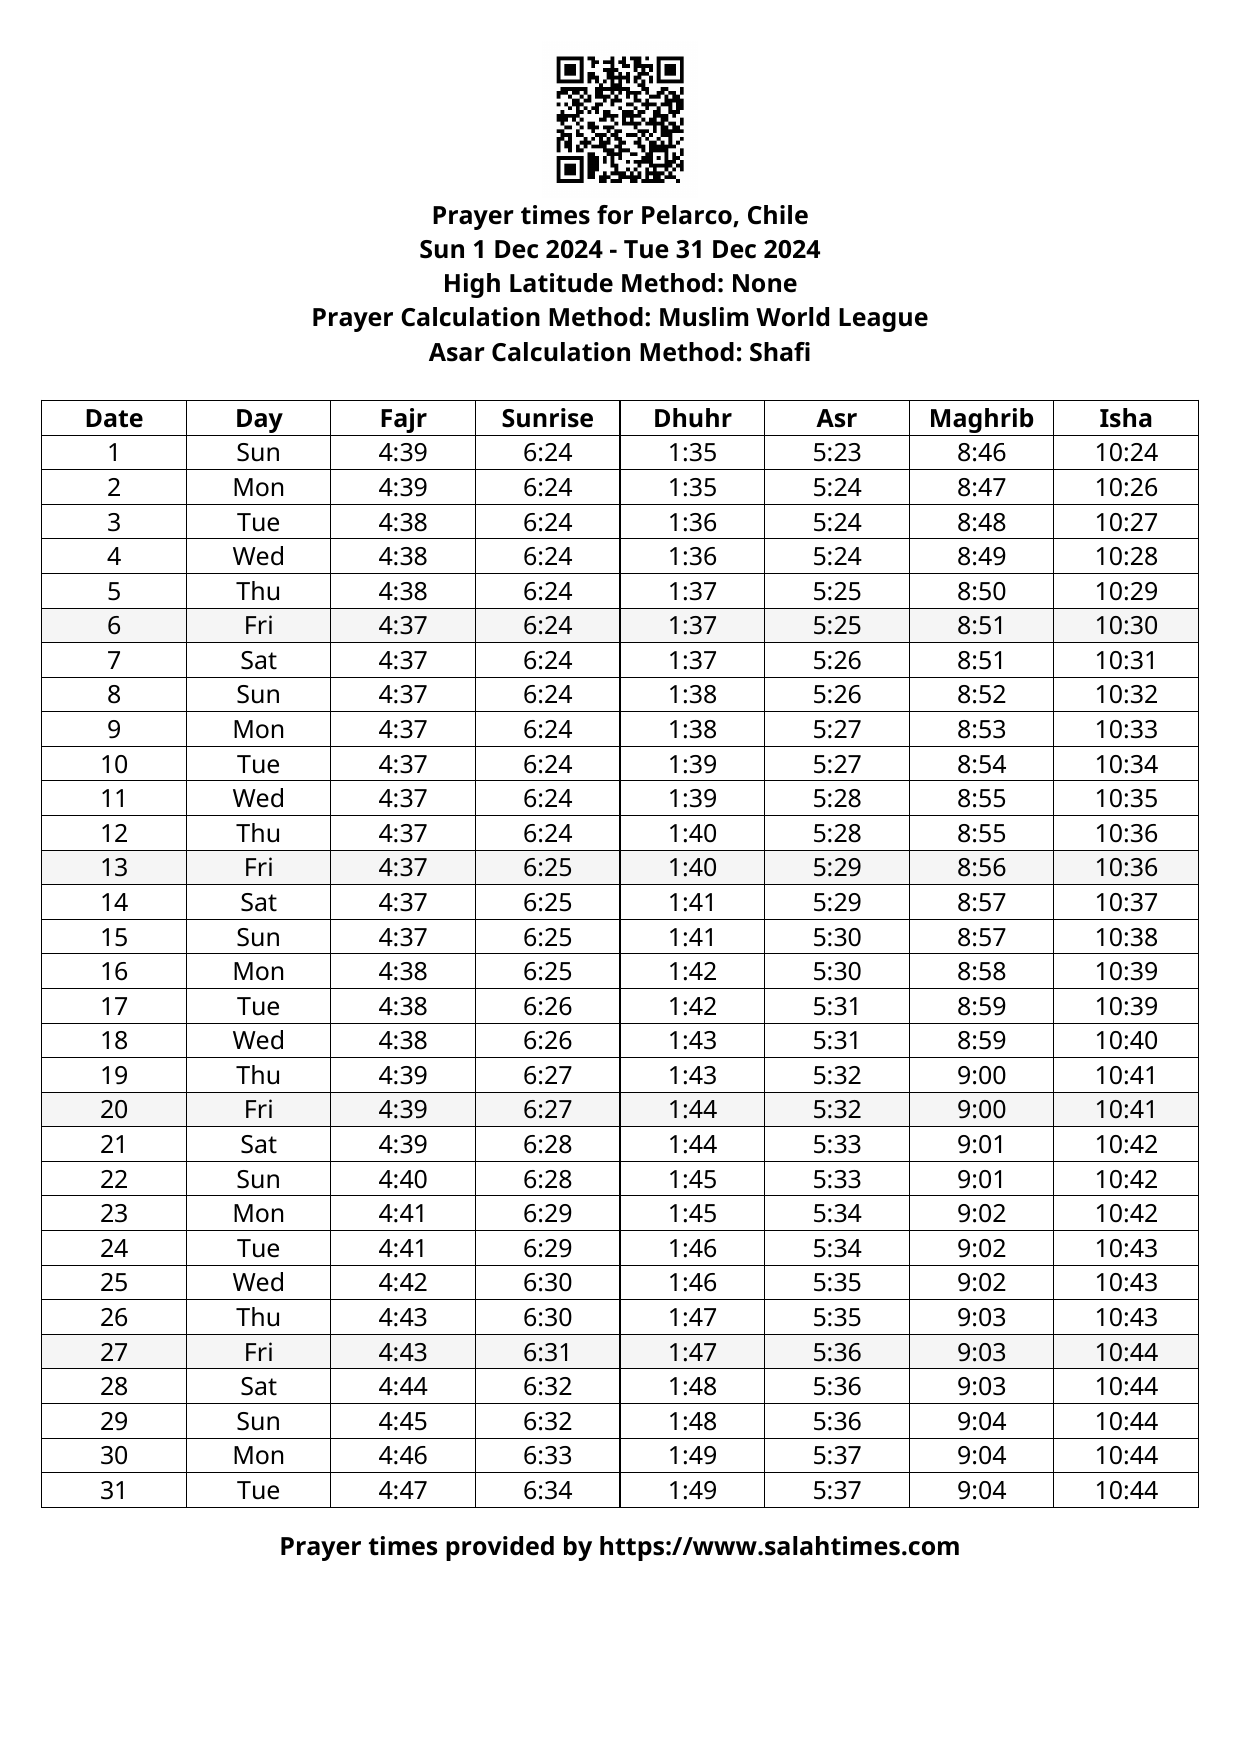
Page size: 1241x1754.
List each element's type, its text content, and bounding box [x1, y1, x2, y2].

table_cell 6:25 [476, 851, 619, 884]
table_cell 1:37 [621, 643, 764, 677]
table_cell 4:39 [331, 1093, 475, 1126]
table_cell 1:42 [621, 954, 764, 988]
table_cell 5:25 [765, 609, 909, 642]
table_cell Tue [187, 989, 330, 1022]
table_cell 5:30 [765, 954, 909, 988]
table_cell Sun [187, 436, 330, 469]
table_cell Wed [187, 1266, 330, 1299]
table_cell 10:37 [1054, 885, 1198, 919]
table_cell 9 [42, 712, 186, 746]
text Sun 1 Dec 2024 - Tue 31 Dec 2024 [42, 232, 1198, 266]
table_cell 10:32 [1054, 678, 1198, 711]
table_cell 1:45 [621, 1196, 764, 1230]
table_cell Thu [187, 1300, 330, 1334]
table_cell 4:39 [331, 1058, 475, 1092]
table_cell 1:39 [621, 747, 764, 780]
table_cell 5:33 [765, 1127, 909, 1161]
table_cell 10:44 [1054, 1404, 1198, 1437]
table_header Date [42, 401, 186, 434]
table_cell 6:30 [476, 1266, 619, 1299]
table_cell 5:24 [765, 505, 909, 538]
table_cell 8:59 [910, 1024, 1053, 1057]
table_cell Tue [187, 1473, 330, 1507]
table_cell 6:33 [476, 1439, 619, 1472]
table_cell 11 [42, 781, 186, 815]
table_cell 1:36 [621, 539, 764, 573]
table_cell 5:35 [765, 1266, 909, 1299]
table_cell 5:31 [765, 1024, 909, 1057]
text Asar Calculation Method: Shafi [42, 334, 1198, 368]
table_cell 4:38 [331, 574, 475, 607]
table_cell 8:53 [910, 712, 1053, 746]
table_cell 10:39 [1054, 989, 1198, 1022]
table_cell 1:36 [621, 505, 764, 538]
table_cell 6:30 [476, 1300, 619, 1334]
table_cell 8:59 [910, 989, 1053, 1022]
table_cell 30 [42, 1439, 186, 1472]
table_cell 10:44 [1054, 1439, 1198, 1472]
table_cell 5:32 [765, 1093, 909, 1126]
table_cell 4:37 [331, 678, 475, 711]
table_cell Fri [187, 609, 330, 642]
table_cell 4:37 [331, 851, 475, 884]
table_cell 3 [42, 505, 186, 538]
table_cell 5:35 [765, 1300, 909, 1334]
table_cell 12 [42, 816, 186, 849]
table_cell 1:37 [621, 574, 764, 607]
table_cell 6:26 [476, 989, 619, 1022]
table_cell 10:36 [1054, 851, 1198, 884]
table_cell Thu [187, 1058, 330, 1092]
table_cell 8:50 [910, 574, 1053, 607]
table_cell 16 [42, 954, 186, 988]
table_cell 8:55 [910, 816, 1053, 849]
table_cell 7 [42, 643, 186, 677]
table_cell 9:00 [910, 1058, 1053, 1092]
table_cell 1:43 [621, 1024, 764, 1057]
table_header Maghrib [910, 401, 1053, 434]
table_cell Sat [187, 1369, 330, 1403]
table_cell 6:24 [476, 678, 619, 711]
table_header Fajr [331, 401, 475, 434]
table_cell 5:31 [765, 989, 909, 1022]
table_cell 10:43 [1054, 1300, 1198, 1334]
table_cell 1:47 [621, 1335, 764, 1368]
table_cell 10:43 [1054, 1231, 1198, 1264]
table_cell 26 [42, 1300, 186, 1334]
table_cell 4:39 [331, 436, 475, 469]
table_cell Wed [187, 781, 330, 815]
table_cell Sun [187, 678, 330, 711]
table_cell 8:56 [910, 851, 1053, 884]
table_cell 31 [42, 1473, 186, 1507]
table_cell 8:48 [910, 505, 1053, 538]
table_cell 4:41 [331, 1196, 475, 1230]
table_header Isha [1054, 401, 1198, 434]
table_cell 10:41 [1054, 1093, 1198, 1126]
table_cell 10:44 [1054, 1473, 1198, 1507]
table_cell 1:46 [621, 1266, 764, 1299]
table_cell 6:27 [476, 1058, 619, 1092]
table_cell 1:48 [621, 1369, 764, 1403]
table_cell 1:38 [621, 678, 764, 711]
table_cell 5 [42, 574, 186, 607]
table_cell 25 [42, 1266, 186, 1299]
table_cell 5:32 [765, 1058, 909, 1092]
table_cell 9:03 [910, 1300, 1053, 1334]
table_cell 6:29 [476, 1196, 619, 1230]
table_cell 6:28 [476, 1162, 619, 1195]
table_cell Sun [187, 1404, 330, 1437]
table_cell 9:01 [910, 1127, 1053, 1161]
table_cell 5:28 [765, 781, 909, 815]
table_cell 10:27 [1054, 505, 1198, 538]
table_cell 4:44 [331, 1369, 475, 1403]
table_cell 5:36 [765, 1335, 909, 1368]
table_cell 1:47 [621, 1300, 764, 1334]
table_cell 6:24 [476, 539, 619, 573]
table_cell 10:29 [1054, 574, 1198, 607]
table_cell 6:24 [476, 609, 619, 642]
table_cell 8:54 [910, 747, 1053, 780]
table_cell 29 [42, 1404, 186, 1437]
table_cell 23 [42, 1196, 186, 1230]
table_cell 10:41 [1054, 1058, 1198, 1092]
table_cell 5:26 [765, 643, 909, 677]
table_cell 10:31 [1054, 643, 1198, 677]
table_cell 8:51 [910, 643, 1053, 677]
table_header Dhuhr [621, 401, 764, 434]
table_cell 19 [42, 1058, 186, 1092]
table_cell Fri [187, 851, 330, 884]
table_cell 1:49 [621, 1439, 764, 1472]
table_cell 5:25 [765, 574, 909, 607]
table_cell 13 [42, 851, 186, 884]
table_cell 9:02 [910, 1231, 1053, 1264]
table_cell 10:42 [1054, 1196, 1198, 1230]
table_cell Sun [187, 1162, 330, 1195]
table_cell 9:02 [910, 1266, 1053, 1299]
table_cell 9:04 [910, 1473, 1053, 1507]
table_cell 6:24 [476, 712, 619, 746]
table_cell 10:39 [1054, 954, 1198, 988]
table_cell 10:42 [1054, 1162, 1198, 1195]
table_cell 22 [42, 1162, 186, 1195]
table_cell 10:36 [1054, 816, 1198, 849]
table_cell 9:03 [910, 1335, 1053, 1368]
table_cell 4:38 [331, 1024, 475, 1057]
table_cell 6:24 [476, 470, 619, 504]
table_cell Thu [187, 574, 330, 607]
table_cell 4:46 [331, 1439, 475, 1472]
text Prayer times provided by https://www.salahtimes.com [42, 1528, 1198, 1563]
table_cell 10:28 [1054, 539, 1198, 573]
table_cell 6:24 [476, 747, 619, 780]
table_cell 1:49 [621, 1473, 764, 1507]
table_cell 9:01 [910, 1162, 1053, 1195]
table_cell Tue [187, 747, 330, 780]
table_cell 10 [42, 747, 186, 780]
table_cell 1:40 [621, 816, 764, 849]
table_cell 4:43 [331, 1335, 475, 1368]
table_cell 1:41 [621, 885, 764, 919]
table_cell 9:00 [910, 1093, 1053, 1126]
table_cell Mon [187, 470, 330, 504]
table_cell 4:39 [331, 470, 475, 504]
table_cell 27 [42, 1335, 186, 1368]
table_cell 6:27 [476, 1093, 619, 1126]
table_header Asr [765, 401, 909, 434]
table_cell Mon [187, 1196, 330, 1230]
table_cell 1:41 [621, 920, 764, 953]
table_cell 4:38 [331, 505, 475, 538]
table_cell 8:55 [910, 781, 1053, 815]
table_cell 6:24 [476, 643, 619, 677]
table_cell Tue [187, 1231, 330, 1264]
text Prayer times for Pelarco, Chile [42, 198, 1198, 232]
table_cell 1:43 [621, 1058, 764, 1092]
table_cell 9:04 [910, 1439, 1053, 1472]
table_cell 4:39 [331, 1127, 475, 1161]
table_header Sunrise [476, 401, 619, 434]
table_cell 10:38 [1054, 920, 1198, 953]
table_header Day [187, 401, 330, 434]
table_cell 5:29 [765, 851, 909, 884]
table_cell 8:51 [910, 609, 1053, 642]
table_cell 6:34 [476, 1473, 619, 1507]
table_cell 10:34 [1054, 747, 1198, 780]
table_cell Fri [187, 1335, 330, 1368]
table_cell 4:37 [331, 920, 475, 953]
table_cell 4:42 [331, 1266, 475, 1299]
table_cell 8:46 [910, 436, 1053, 469]
table_cell 10:33 [1054, 712, 1198, 746]
table_cell 10:26 [1054, 470, 1198, 504]
table_cell 5:36 [765, 1404, 909, 1437]
table_cell 4:37 [331, 747, 475, 780]
table_cell 4:38 [331, 954, 475, 988]
table_cell Sat [187, 885, 330, 919]
table_cell Mon [187, 1439, 330, 1472]
table_cell 20 [42, 1093, 186, 1126]
table_cell 10:42 [1054, 1127, 1198, 1161]
table_cell 5:23 [765, 436, 909, 469]
table_cell 6:24 [476, 505, 619, 538]
table_cell 10:44 [1054, 1335, 1198, 1368]
table_cell 8:58 [910, 954, 1053, 988]
table_cell 17 [42, 989, 186, 1022]
table_cell 1:46 [621, 1231, 764, 1264]
table_cell 9:03 [910, 1369, 1053, 1403]
table_cell 1:35 [621, 436, 764, 469]
table_cell 8:47 [910, 470, 1053, 504]
table_cell 5:27 [765, 747, 909, 780]
table_cell 8:49 [910, 539, 1053, 573]
table_cell 5:33 [765, 1162, 909, 1195]
table_cell 8 [42, 678, 186, 711]
table_cell 5:28 [765, 816, 909, 849]
table_cell 8:57 [910, 920, 1053, 953]
table_cell 4:37 [331, 885, 475, 919]
table_cell 1 [42, 436, 186, 469]
table_cell 21 [42, 1127, 186, 1161]
table_cell 6:25 [476, 920, 619, 953]
table_cell 1:35 [621, 470, 764, 504]
table_cell 1:37 [621, 609, 764, 642]
text High Latitude Method: None [42, 266, 1198, 300]
table_cell 5:30 [765, 920, 909, 953]
table_cell 6:25 [476, 885, 619, 919]
table_cell Wed [187, 539, 330, 573]
table_cell 5:34 [765, 1196, 909, 1230]
table_cell 5:26 [765, 678, 909, 711]
table_cell 10:35 [1054, 781, 1198, 815]
table_cell Sat [187, 643, 330, 677]
table_cell 5:27 [765, 712, 909, 746]
table_cell 1:44 [621, 1093, 764, 1126]
table_cell Sun [187, 920, 330, 953]
table_cell 4:45 [331, 1404, 475, 1437]
table_cell 4:40 [331, 1162, 475, 1195]
picture [542, 41, 699, 198]
table_cell Wed [187, 1024, 330, 1057]
table_cell 8:57 [910, 885, 1053, 919]
table_cell Mon [187, 712, 330, 746]
table_cell 28 [42, 1369, 186, 1403]
table_cell Tue [187, 505, 330, 538]
table_cell 4:38 [331, 539, 475, 573]
table_cell 9:04 [910, 1404, 1053, 1437]
table_cell 6:24 [476, 816, 619, 849]
table_cell 9:02 [910, 1196, 1053, 1230]
table_cell 6:24 [476, 574, 619, 607]
table_cell 4:47 [331, 1473, 475, 1507]
table_cell 4:37 [331, 781, 475, 815]
table_cell 10:30 [1054, 609, 1198, 642]
table_cell 6:26 [476, 1024, 619, 1057]
table_cell Thu [187, 816, 330, 849]
table_cell 6:32 [476, 1404, 619, 1437]
table_cell 1:39 [621, 781, 764, 815]
table_cell 10:24 [1054, 436, 1198, 469]
table_cell 6:24 [476, 436, 619, 469]
table_cell 5:24 [765, 470, 909, 504]
table_cell 14 [42, 885, 186, 919]
table_cell Mon [187, 954, 330, 988]
table_cell 6:31 [476, 1335, 619, 1368]
table_cell 4:37 [331, 643, 475, 677]
table_cell 6:28 [476, 1127, 619, 1161]
table_cell 10:44 [1054, 1369, 1198, 1403]
table_cell 8:52 [910, 678, 1053, 711]
table_cell 15 [42, 920, 186, 953]
table_cell 6:32 [476, 1369, 619, 1403]
table_cell 1:44 [621, 1127, 764, 1161]
table_cell 5:37 [765, 1473, 909, 1507]
table_cell 4:43 [331, 1300, 475, 1334]
table_cell 6:25 [476, 954, 619, 988]
text Prayer Calculation Method: Muslim World League [42, 300, 1198, 334]
table_cell 1:38 [621, 712, 764, 746]
table_cell 10:40 [1054, 1024, 1198, 1057]
table_cell 6:29 [476, 1231, 619, 1264]
table_cell 5:24 [765, 539, 909, 573]
table_cell 5:37 [765, 1439, 909, 1472]
table_cell 4 [42, 539, 186, 573]
table_cell Fri [187, 1093, 330, 1126]
table_cell 5:29 [765, 885, 909, 919]
table_cell 18 [42, 1024, 186, 1057]
table_cell 4:37 [331, 712, 475, 746]
table_cell 10:43 [1054, 1266, 1198, 1299]
table_cell 1:42 [621, 989, 764, 1022]
table_cell 4:41 [331, 1231, 475, 1264]
table_cell 1:40 [621, 851, 764, 884]
table_cell 1:45 [621, 1162, 764, 1195]
table_cell Sat [187, 1127, 330, 1161]
table_cell 1:48 [621, 1404, 764, 1437]
table_cell 5:34 [765, 1231, 909, 1264]
table_cell 4:37 [331, 816, 475, 849]
table_cell 5:36 [765, 1369, 909, 1403]
table_cell 4:38 [331, 989, 475, 1022]
table_cell 6 [42, 609, 186, 642]
table_cell 4:37 [331, 609, 475, 642]
table_cell 2 [42, 470, 186, 504]
table_cell 24 [42, 1231, 186, 1264]
table_cell 6:24 [476, 781, 619, 815]
